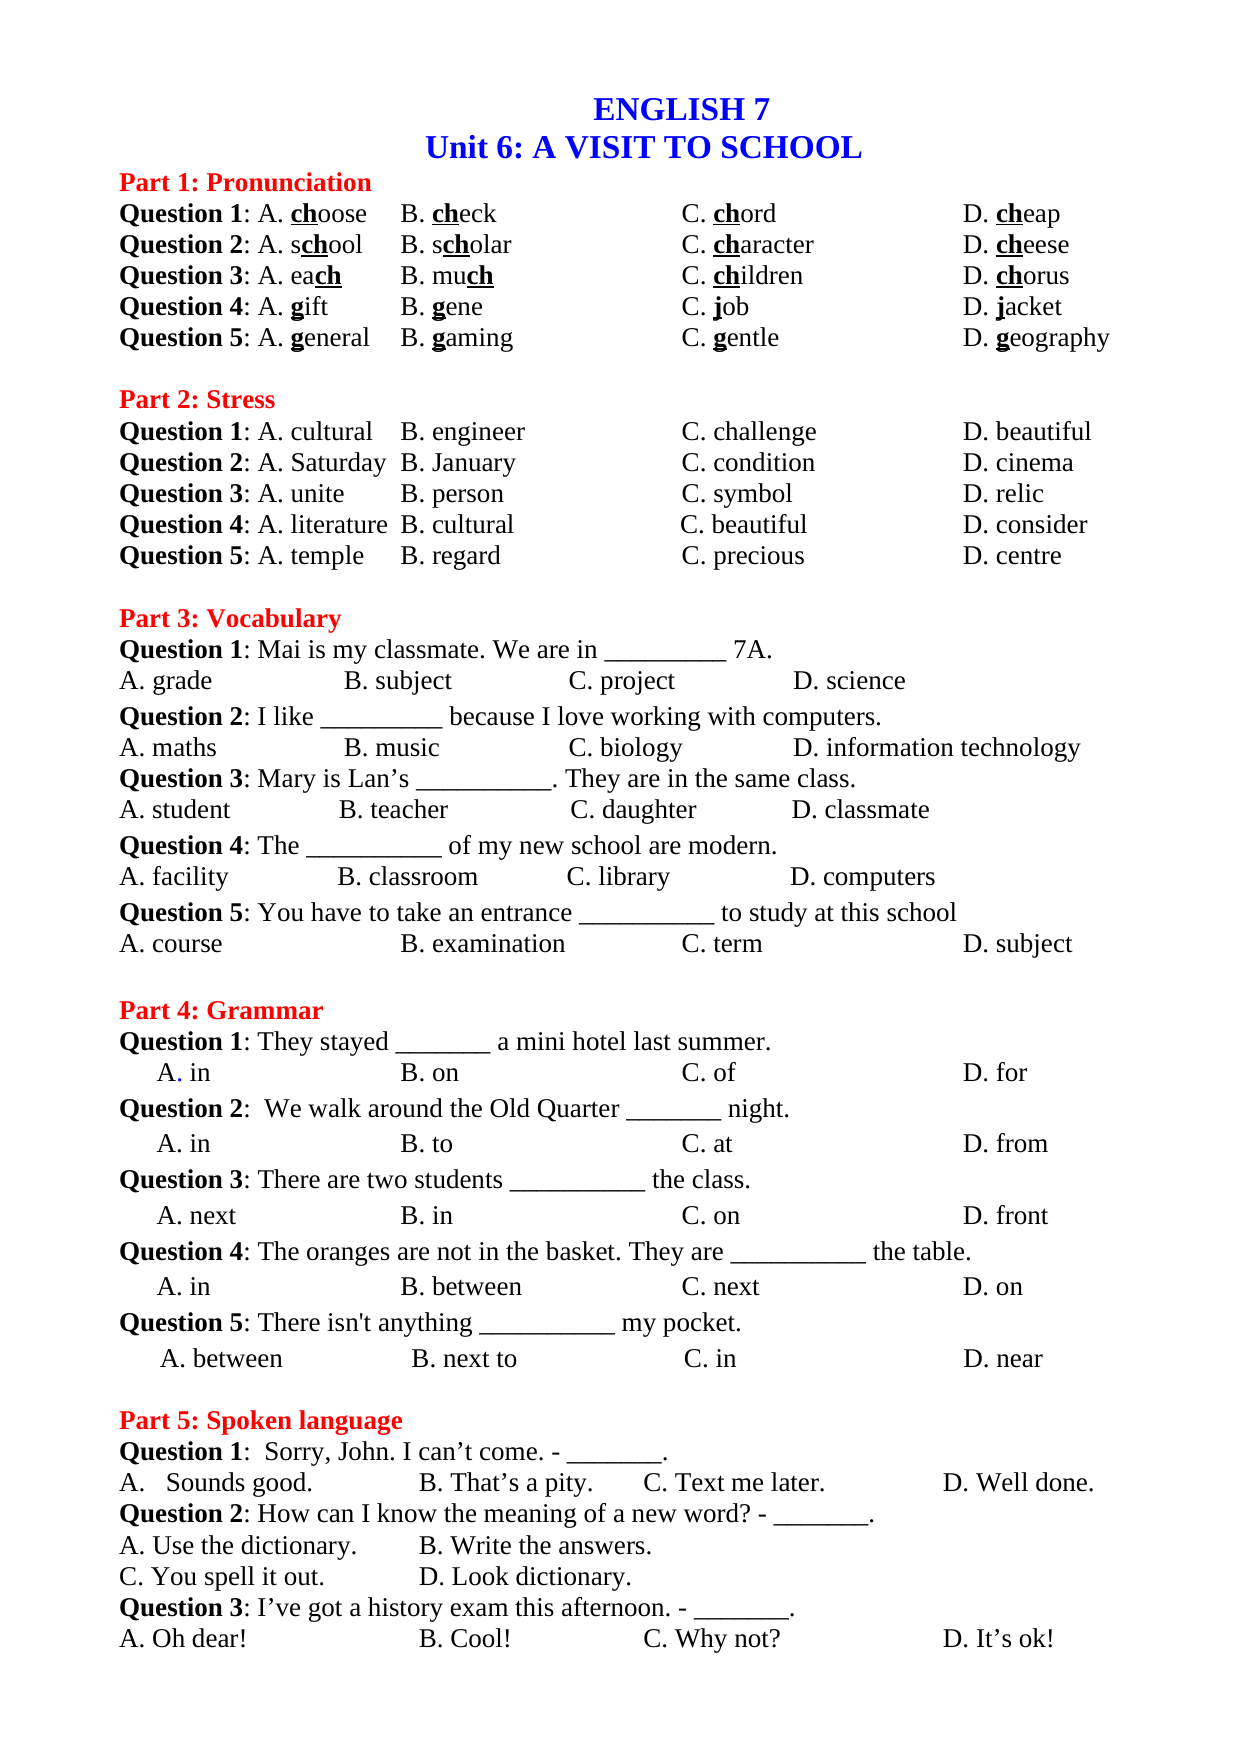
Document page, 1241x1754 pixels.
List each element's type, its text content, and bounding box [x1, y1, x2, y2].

text Question 5: A. general B. gaming C. gentle D. geography [119, 321, 1169, 352]
text Question 5: There isn't anything __________ my pocket. [119, 1306, 1169, 1337]
text Question 1: Mai is my classmate. We are in _________ 7A. [119, 633, 1169, 664]
text A. grade B. subject C. project D. science [119, 664, 1169, 695]
text A. maths B. music C. biology D. information technology [119, 731, 1169, 762]
text Question 3: A. each B. much C. children D. chorus [119, 259, 1169, 290]
text ENGLISH 7 [119, 89, 1169, 127]
text Question 4: The __________ of my new school are modern. [119, 829, 1169, 860]
text A. Sounds good. B. That’s a pity. C. Text me later. D. Well done. [119, 1466, 1169, 1498]
text A. in B. between C. next D. on [119, 1270, 1169, 1302]
text Question 4: The oranges are not in the basket. They are __________ the table. [119, 1235, 1169, 1266]
text Part 2: Stress [119, 384, 1169, 415]
text Question 4: A. gift B. gene C. job D. jacket [119, 290, 1169, 321]
text Question 3: Mary is Lan’s __________. They are in the same class. [119, 762, 1169, 793]
text Part 3: Vocabulary [119, 602, 1169, 633]
text Question 3: A. unite B. person C. symbol D. relic [119, 477, 1169, 508]
text Question 1: A. cultural B. engineer C. challenge D. beautiful [119, 415, 1169, 446]
text Question 2: I like _________ because I love working with computers. [119, 700, 1169, 731]
text A. course B. examination C. term D. subject [119, 927, 1169, 958]
text A. facility B. classroom C. library D. computers [119, 860, 1169, 891]
text Part 5: Spoken language [119, 1404, 1169, 1435]
text A. next B. in C. on D. front [119, 1199, 1169, 1230]
text Part 1: Pronunciation [119, 166, 1169, 197]
text Question 2: We walk around the Old Quarter _______ night. [119, 1092, 1169, 1123]
text Question 5: You have to take an entrance __________ to study at this school [119, 896, 1169, 927]
text Question 4: A. literature B. cultural C. beautiful D. consider [119, 508, 1169, 539]
text A. in B. to C. at D. from [119, 1127, 1169, 1159]
text A. in B. on C. of D. for [119, 1056, 1169, 1087]
text Question 2: A. school B. scholar C. character D. cheese [119, 228, 1169, 259]
text Question 1: They stayed _______ a mini hotel last summer. [119, 1025, 1169, 1056]
text Question 2: How can I know the meaning of a new word? - _______. [119, 1498, 1169, 1529]
text Question 2: A. Saturday B. January C. condition D. cinema [119, 446, 1169, 477]
text Question 1: A. choose B. check C. chord D. cheap [119, 197, 1169, 228]
text A. Oh dear! B. Cool! C. Why not? D. It’s ok! [119, 1622, 1169, 1653]
text Question 1: Sorry, John. I can’t come. - _______. [119, 1435, 1169, 1466]
text Unit 6: A VISIT TO SCHOOL [119, 127, 1169, 166]
text Question 5: A. temple B. regard C. precious D. centre [119, 539, 1169, 571]
text Part 4: Grammar [119, 994, 1169, 1025]
text Question 3: I’ve got a history exam this afternoon. - _______. [119, 1591, 1169, 1622]
text A. between B. next to C. in D. near [119, 1342, 1169, 1373]
text A. student B. teacher C. daughter D. classmate [119, 793, 1169, 824]
list C. You spell it out. D. Look dictionary. [119, 1560, 1169, 1591]
list Use the dictionary. B. Write the answers. [119, 1529, 1169, 1560]
text Question 3: There are two students __________ the class. [119, 1163, 1169, 1194]
